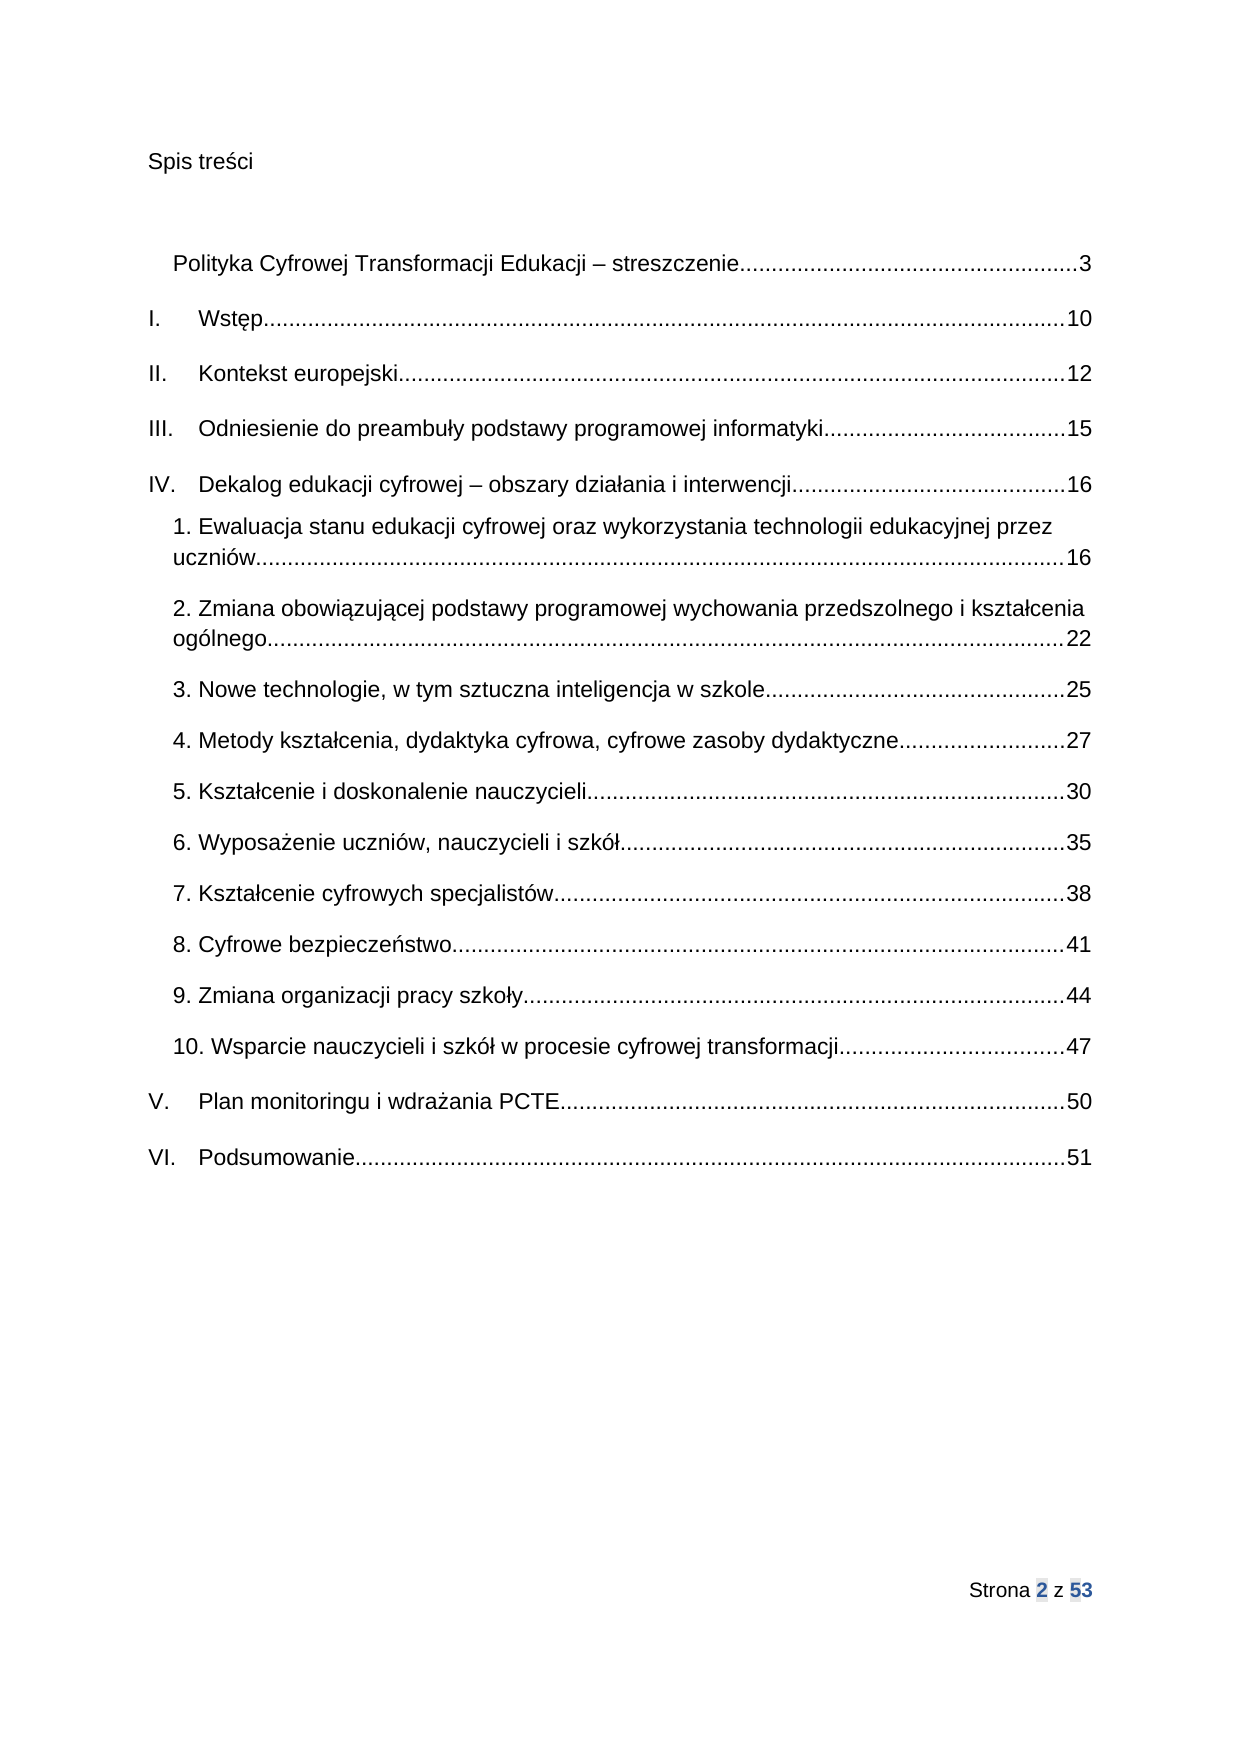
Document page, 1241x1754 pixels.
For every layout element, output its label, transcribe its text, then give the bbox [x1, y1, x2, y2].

text VI. Podsumowanie 51 [148, 1143, 1093, 1170]
text Spis treści [148, 148, 1093, 174]
text 5. Kształcenie i doskonalenie nauczycieli 30 [173, 778, 1093, 804]
text 4. Metody kształcenia, dydaktyka cyfrowa, cyfrowe zasoby dydaktyczne 27 [173, 727, 1093, 753]
text 10. Wsparcie nauczycieli i szkół w procesie cyfrowej transformacji 47 [173, 1033, 1093, 1059]
text 6. Wyposażenie uczniów, nauczycieli i szkół 35 [173, 829, 1093, 855]
text III. Odniesienie do preambuły podstawy programowej informatyki 15 [148, 415, 1093, 442]
text V. Plan monitoringu i wdrażania PCTE 50 [148, 1088, 1093, 1114]
text Polityka Cyfrowej Transformacji Edukacji – streszczenie 3 [173, 250, 1093, 276]
text IV. Dekalog edukacji cyfrowej – obszary działania i interwencji 16 [148, 471, 1093, 497]
text 7. Kształcenie cyfrowych specjalistów 38 [173, 880, 1093, 906]
text 9. Zmiana organizacji pracy szkoły 44 [173, 982, 1093, 1008]
text II. Kontekst europejski 12 [148, 360, 1093, 386]
text 2. Zmiana obowiązującej podstawy programowej wychowania przedszolnego i kształcenia ogólnego 22 [173, 594, 1093, 651]
text 3. Nowe technologie, w tym sztuczna inteligencja w szkole 25 [173, 676, 1093, 702]
text I. Wstęp 10 [148, 305, 1093, 331]
text 8. Cyfrowe bezpieczeństwo 41 [173, 931, 1093, 957]
text 1. Ewaluacja stanu edukacji cyfrowej oraz wykorzystania technologii edukacyjnej przez uczniów 16 [173, 513, 1093, 570]
